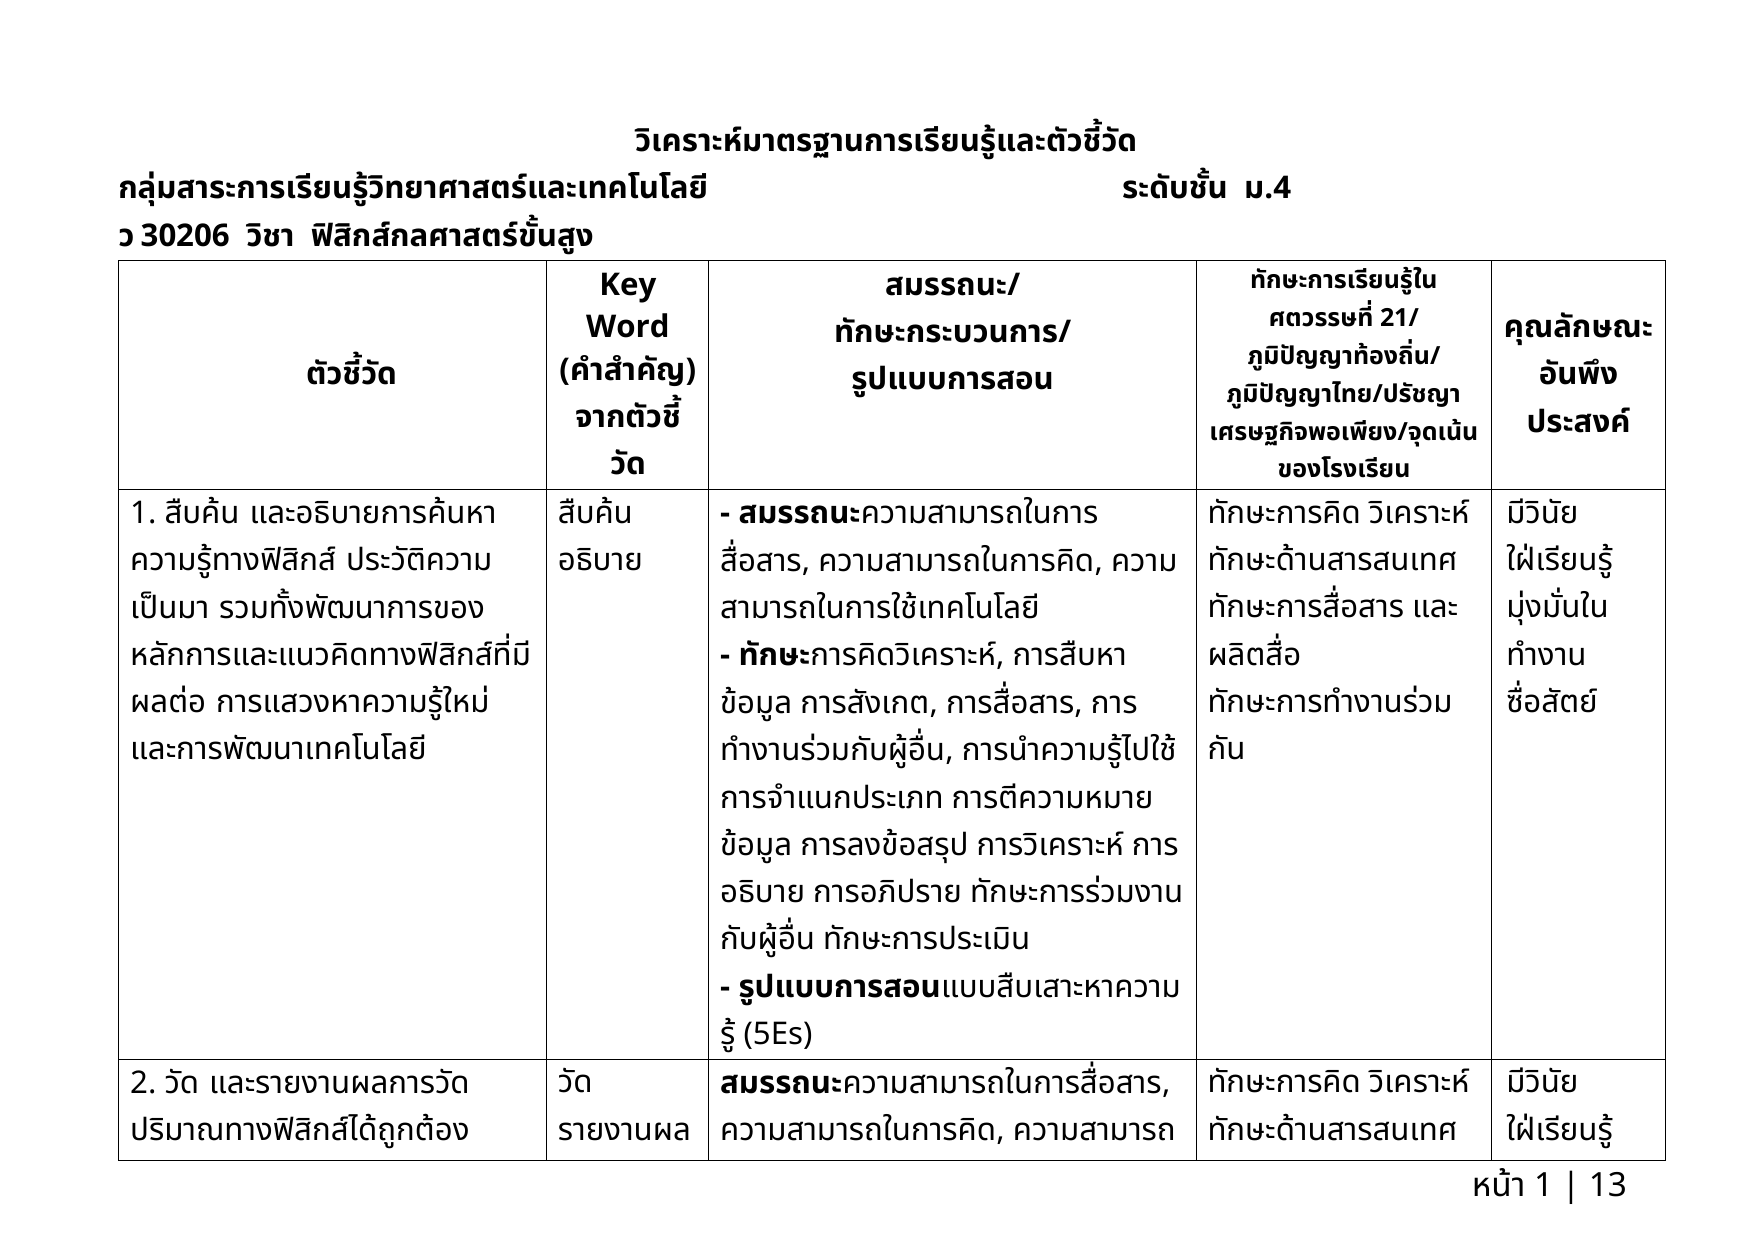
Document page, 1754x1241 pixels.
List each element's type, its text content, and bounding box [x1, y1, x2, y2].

table_header คุณลักษณะ อันพึงประสงค์ [1492, 261, 1665, 489]
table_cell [1197, 1060, 1491, 1160]
text วิเคราะห์มาตรฐานการเรียนรู้และตัวชี้วัด [118, 118, 1654, 165]
table_cell ทักษะการคิด วิเคราะห์ ทักษะด้านสารสนเทศ ทักษะการสื่อสาร และผลิตสื่อ ทักษะการทำงานร่วมกัน [1197, 490, 1491, 1059]
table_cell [1492, 1060, 1665, 1160]
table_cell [709, 1060, 1196, 1160]
table_cell วัด รายงานผล [547, 1060, 708, 1160]
table_header Key Word (คำสำคัญ) จากตัวชี้วัด [547, 261, 708, 489]
text กลุ่มสาระการเรียนรู้วิทยาศาสตร์และเทคโนโลยี ระดับชั้น ม.4 ว30206 วิชา ฟิสิกส์กลศาสตร์ขั้นสูง [118, 165, 1654, 260]
table_header ทักษะการเรียนรู้ในศตวรรษที่ 21/ ภูมิปัญญาท้องถิ่น/ภูมิปัญญาไทย/ปรัชญาเศรษฐกิจพอเพียง/จุดเน้นของโรงเรียน [1197, 261, 1491, 489]
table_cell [119, 1060, 546, 1160]
table_cell สืบค้น อธิบาย [547, 490, 708, 1059]
table_cell 1. สืบค้น และอธิบายการค้นหาความรู้ทางฟิสิกส์ ประวัติความเป็นมา รวมทั้งพัฒนาการของหลักการและแนวคิดทางฟิสิกส์ที่มีผลต่อ การแสวงหาความรู้ใหม่และการพัฒนาเทคโนโลยี [119, 490, 546, 1059]
table_header ตัวชี้วัด [119, 261, 546, 489]
table_cell - สมรรถนะความสามารถในการสื่อสาร, ความสามารถในการคิด, ความสามารถในการใช้เทคโนโลยี - ทักษะการคิดวิเคราะห์, การสืบหาข้อมูล การสังเกต, การสื่อสาร, การทำงานร่วมกับผู้อื่น, การนำความรู้ไปใช้การจำแนกประเภท การตีความหมายข้อมูล การลงข้อสรุป การวิเคราะห์ การอธิบาย การอภิปราย ทักษะการร่วมงานกับผู้อื่น ทักษะการประเมิน - รูปแบบการสอนแบบสืบเสาะหาความรู้ (5Es) [709, 490, 1196, 1059]
table_cell มีวินัย ใฝ่เรียนรู้ มุ่งมั่นในทำงาน ซื่อสัตย์ [1492, 490, 1665, 1059]
table_header สมรรถนะ/ ทักษะกระบวนการ/ รูปแบบการสอน [709, 261, 1196, 489]
